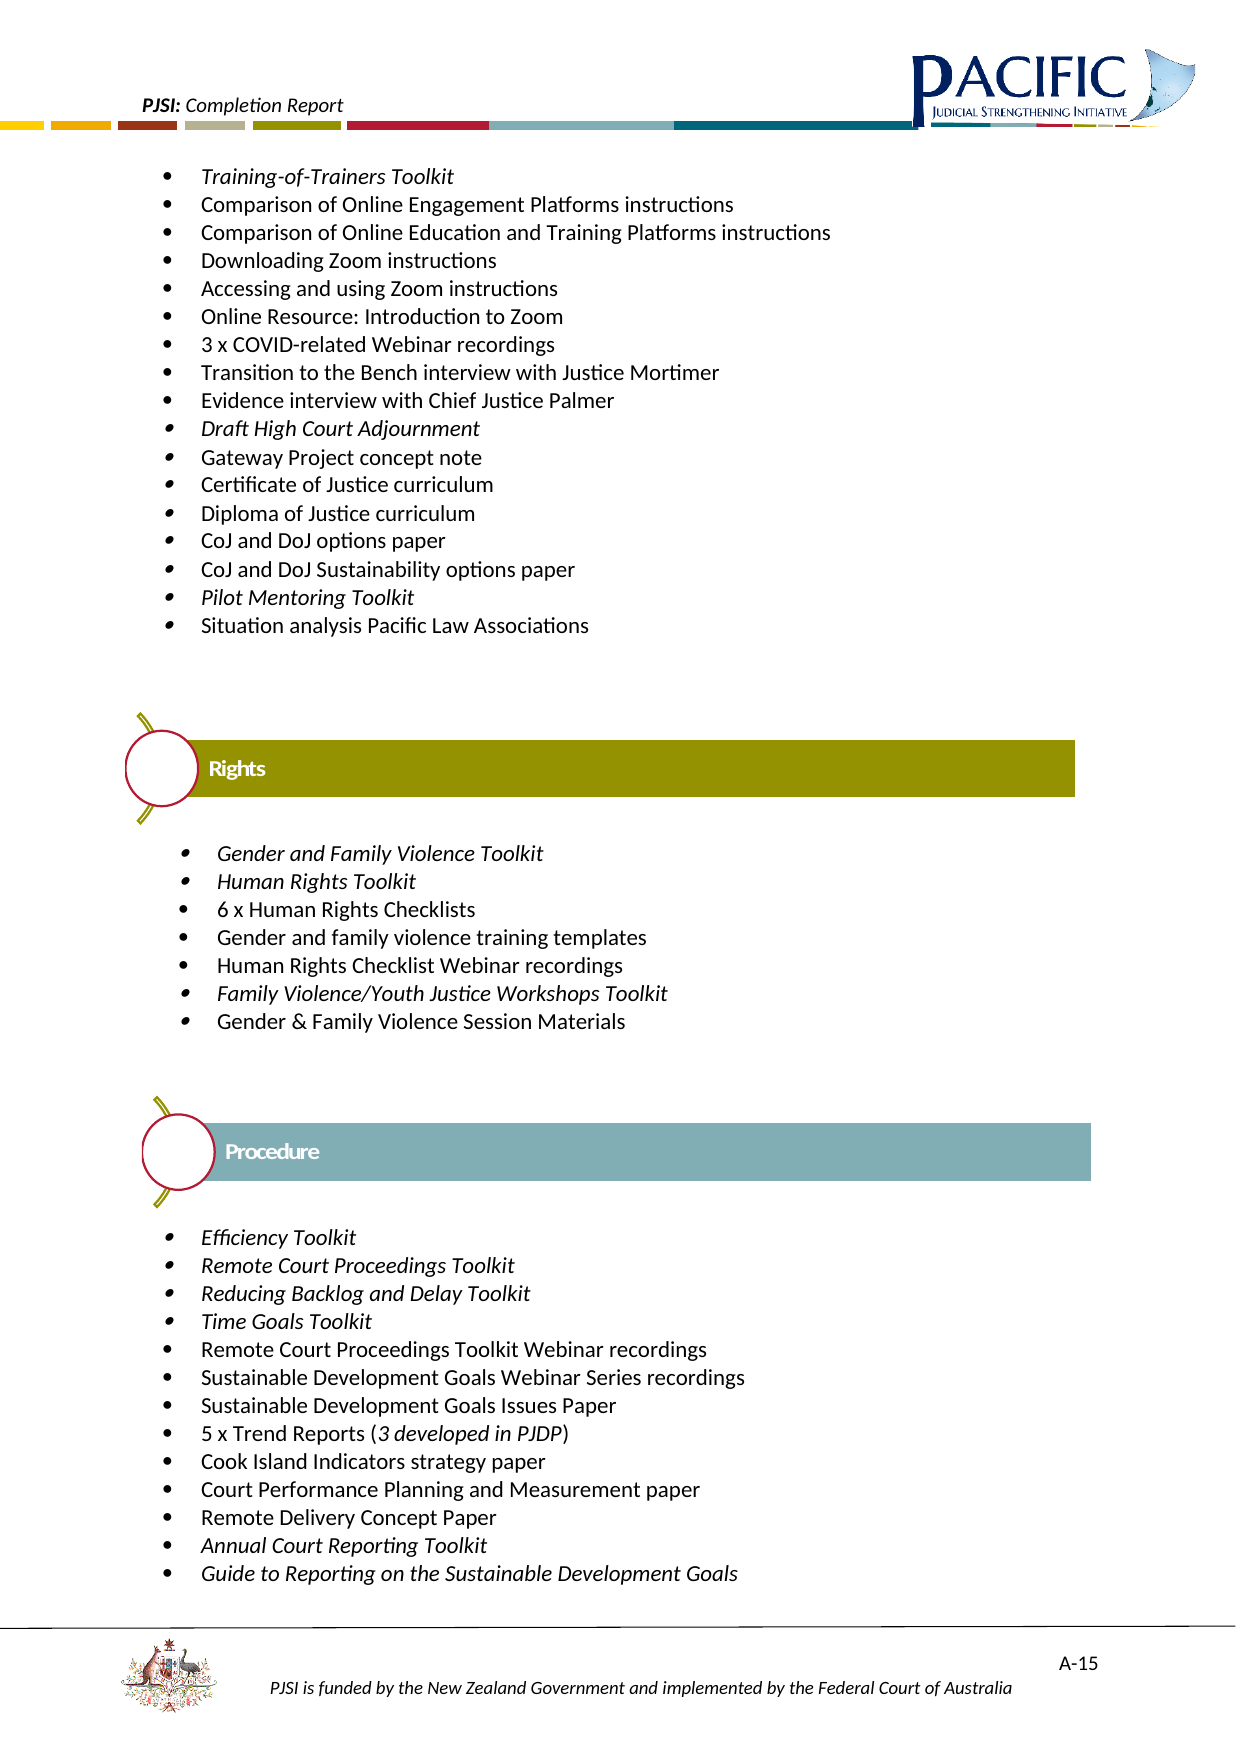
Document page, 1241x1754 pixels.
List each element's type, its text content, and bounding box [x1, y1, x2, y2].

list Guide to Reporting on the Sustainable Development Goals [163, 1559, 1098, 1587]
list 5 x Trend Reports (3 developed in PJDP) [163, 1419, 1098, 1447]
list Reducing Backlog and Delay Toolkit [163, 1279, 1098, 1307]
list Gateway Project concept note [163, 443, 1098, 471]
list CoJ and DoJ options paper [163, 527, 1098, 555]
list Remote Delivery Concept Paper [163, 1503, 1098, 1531]
list Accessing and using Zoom instructions [163, 274, 1098, 302]
list Sustainable Development Goals Issues Paper [163, 1391, 1098, 1419]
list Training-of-Trainers Toolkit [163, 162, 1098, 190]
list Comparison of Online Education and Training Platforms instructions [163, 218, 1098, 246]
list Pilot Mentoring Toolkit [163, 583, 1098, 611]
list Comparison of Online Engagement Platforms instructions [163, 190, 1098, 218]
list Draft High Court Adjournment [163, 414, 1098, 443]
list 6 x Human Rights Checklists [179, 895, 1098, 923]
picture [0, 48, 1195, 130]
list CoJ and DoJ Sustainability options paper [163, 555, 1098, 583]
list Transition to the Bench interview with Justice Mortimer [163, 358, 1098, 387]
list Online Resource: Introduction to Zoom [163, 302, 1098, 331]
list Time Goals Toolkit [163, 1307, 1098, 1335]
list Human Rights Checklist Webinar recordings [179, 951, 1098, 979]
list Certificate of Justice curriculum [163, 471, 1098, 499]
list Family Violence/Youth Justice Workshops Toolkit [179, 979, 1098, 1007]
picture [117, 1636, 221, 1714]
list Efficiency Toolkit [163, 1102, 1098, 1251]
list Situation analysis Pacific Law Associations [163, 611, 1098, 639]
list Court Performance Planning and Measurement paper [163, 1475, 1098, 1503]
list Diploma of Justice curriculum [163, 499, 1098, 527]
list Remote Court Proceedings Toolkit Webinar recordings [163, 1335, 1098, 1363]
list Annual Court Reporting Toolkit [163, 1531, 1098, 1559]
list Human Rights Toolkit [179, 867, 1098, 895]
list Gender and family violence training templates [179, 923, 1098, 951]
list Gender & Family Violence Session Materials [179, 1007, 1098, 1035]
list Evidence interview with Chief Justice Palmer [163, 387, 1098, 414]
list Downloading Zoom instructions [163, 246, 1098, 274]
list Sustainable Development Goals Webinar Series recordings [163, 1363, 1098, 1391]
list 3 x COVID-related Webinar recordings [163, 331, 1098, 358]
list Remote Court Proceedings Toolkit [163, 1251, 1098, 1279]
list Cook Island Indicators strategy paper [163, 1447, 1098, 1475]
list Gender and Family Violence Toolkit [179, 706, 1098, 867]
